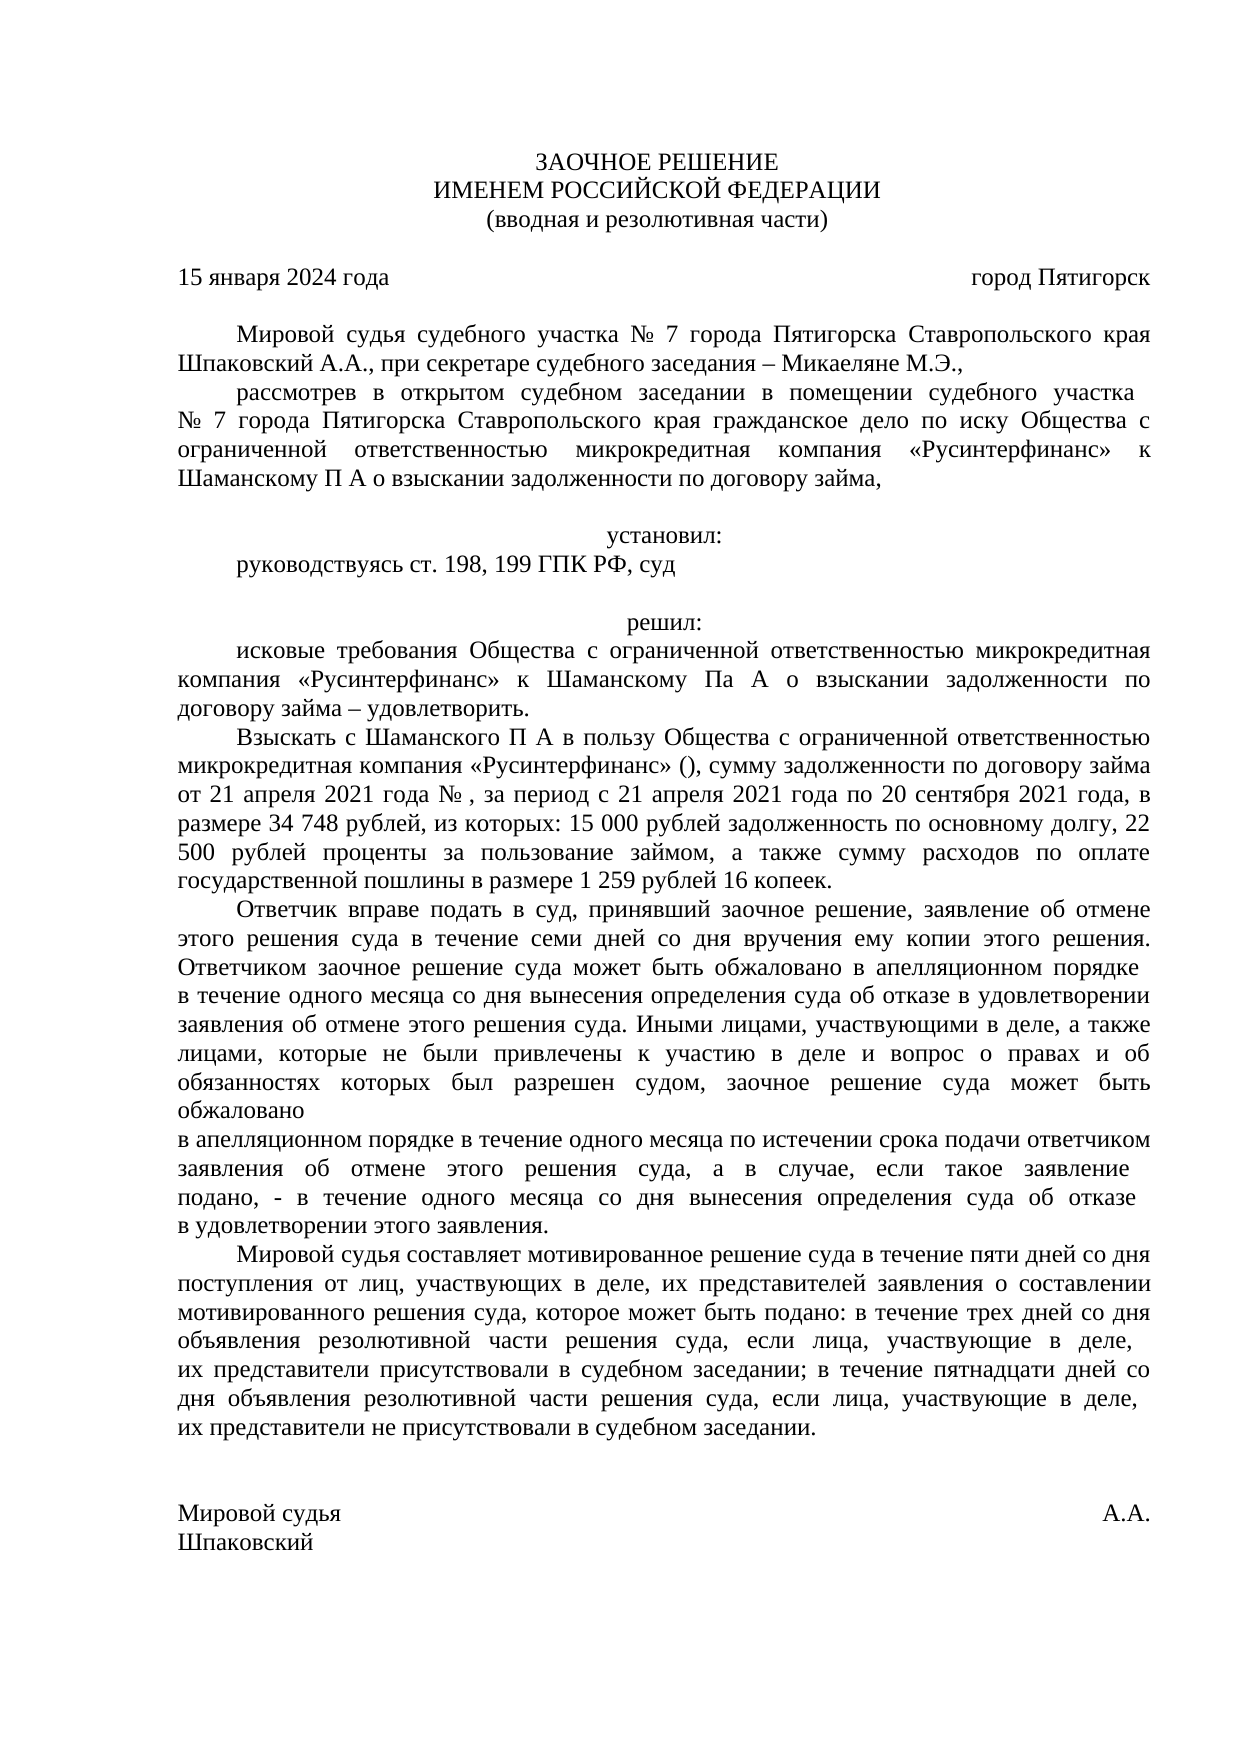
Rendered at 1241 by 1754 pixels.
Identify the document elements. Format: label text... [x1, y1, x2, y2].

text Мировой судья А.А. Шпаковский [177, 1498, 1152, 1556]
text Взыскать с Шаманского П А в пользу Общества с ограниченной ответственностью микрокредитная компания «Русинтерфинанс» (), сумму задолженности по договору займа от 21 апреля 2021 года № , за период с 21 апреля 2021 года по 20 сентября 2021 года, в размере 34 748 рублей, из которых: 15 000 рублей задолженность по основному долгу, 22 500 рублей проценты за пользование займом, а также сумму расходов по оплате государственной пошлины в размере 1 259 рублей 16 копеек. [177, 722, 1152, 894]
text 15 января 2024 года город Пятигорск [177, 262, 1152, 291]
text Мировой судья судебного участка № 7 города Пятигорска Ставропольского края Шпаковский А.А., при секретаре судебного заседания – Микаеляне М.Э., [177, 319, 1152, 377]
text (вводная и резолютивная части) [162, 204, 1152, 233]
text ИМЕНЕМ РОССИЙСКОЙ ФЕДЕРАЦИИ [162, 176, 1152, 204]
text исковые требования Общества с ограниченной ответственностью микрокредитная компания «Русинтерфинанс» к Шаманскому Па А о взыскании задолженности по договору займа – удовлетворить. [177, 636, 1152, 722]
text установил: [177, 521, 1152, 549]
text рассмотрев в открытом судебном заседании в помещении судебного участка № 7 города Пятигорска Ставропольского края гражданское дело по иску Общества с ограниченной ответственностью микрокредитная компания «Русинтерфинанс» к Шаманскому П А о взыскании задолженности по договору займа, [177, 377, 1152, 492]
text Мировой судья составляет мотивированное решение суда в течение пяти дней со дня поступления от лиц, участвующих в деле, их представителей заявления о составлении мотивированного решения суда, которое может быть подано: в течение трех дней со дня объявления резолютивной части решения суда, если лица, участвующие в деле, их представители присутствовали в судебном заседании; в течение пятнадцати дней со дня объявления резолютивной части решения суда, если лица, участвующие в деле, их представители не присутствовали в судебном заседании. [177, 1239, 1152, 1441]
text ЗАОЧНОЕ РЕШЕНИЕ [162, 147, 1152, 176]
text Ответчик вправе подать в суд, принявший заочное решение, заявление об отмене этого решения суда в течение семи дней со дня вручения ему копии этого решения. Ответчиком заочное решение суда может быть обжаловано в апелляционном порядке в течение одного месяца со дня вынесения определения суда об отказе в удовлетворении заявления об отмене этого решения суда. Иными лицами, участвующими в деле, а также лицами, которые не были привлечены к участию в деле и вопрос о правах и об обязанностях которых был разрешен судом, заочное решение суда может быть обжаловано в апелляционном порядке в течение одного месяца по истечении срока подачи ответчиком заявления об отмене этого решения суда, а в случае, если такое заявление подано, - в течение одного месяца со дня вынесения определения суда об отказе в удовлетворении этого заявления. [177, 894, 1152, 1239]
text руководствуясь ст. 198, 199 ГПК РФ, суд [177, 549, 1152, 578]
text решил: [177, 607, 1152, 636]
